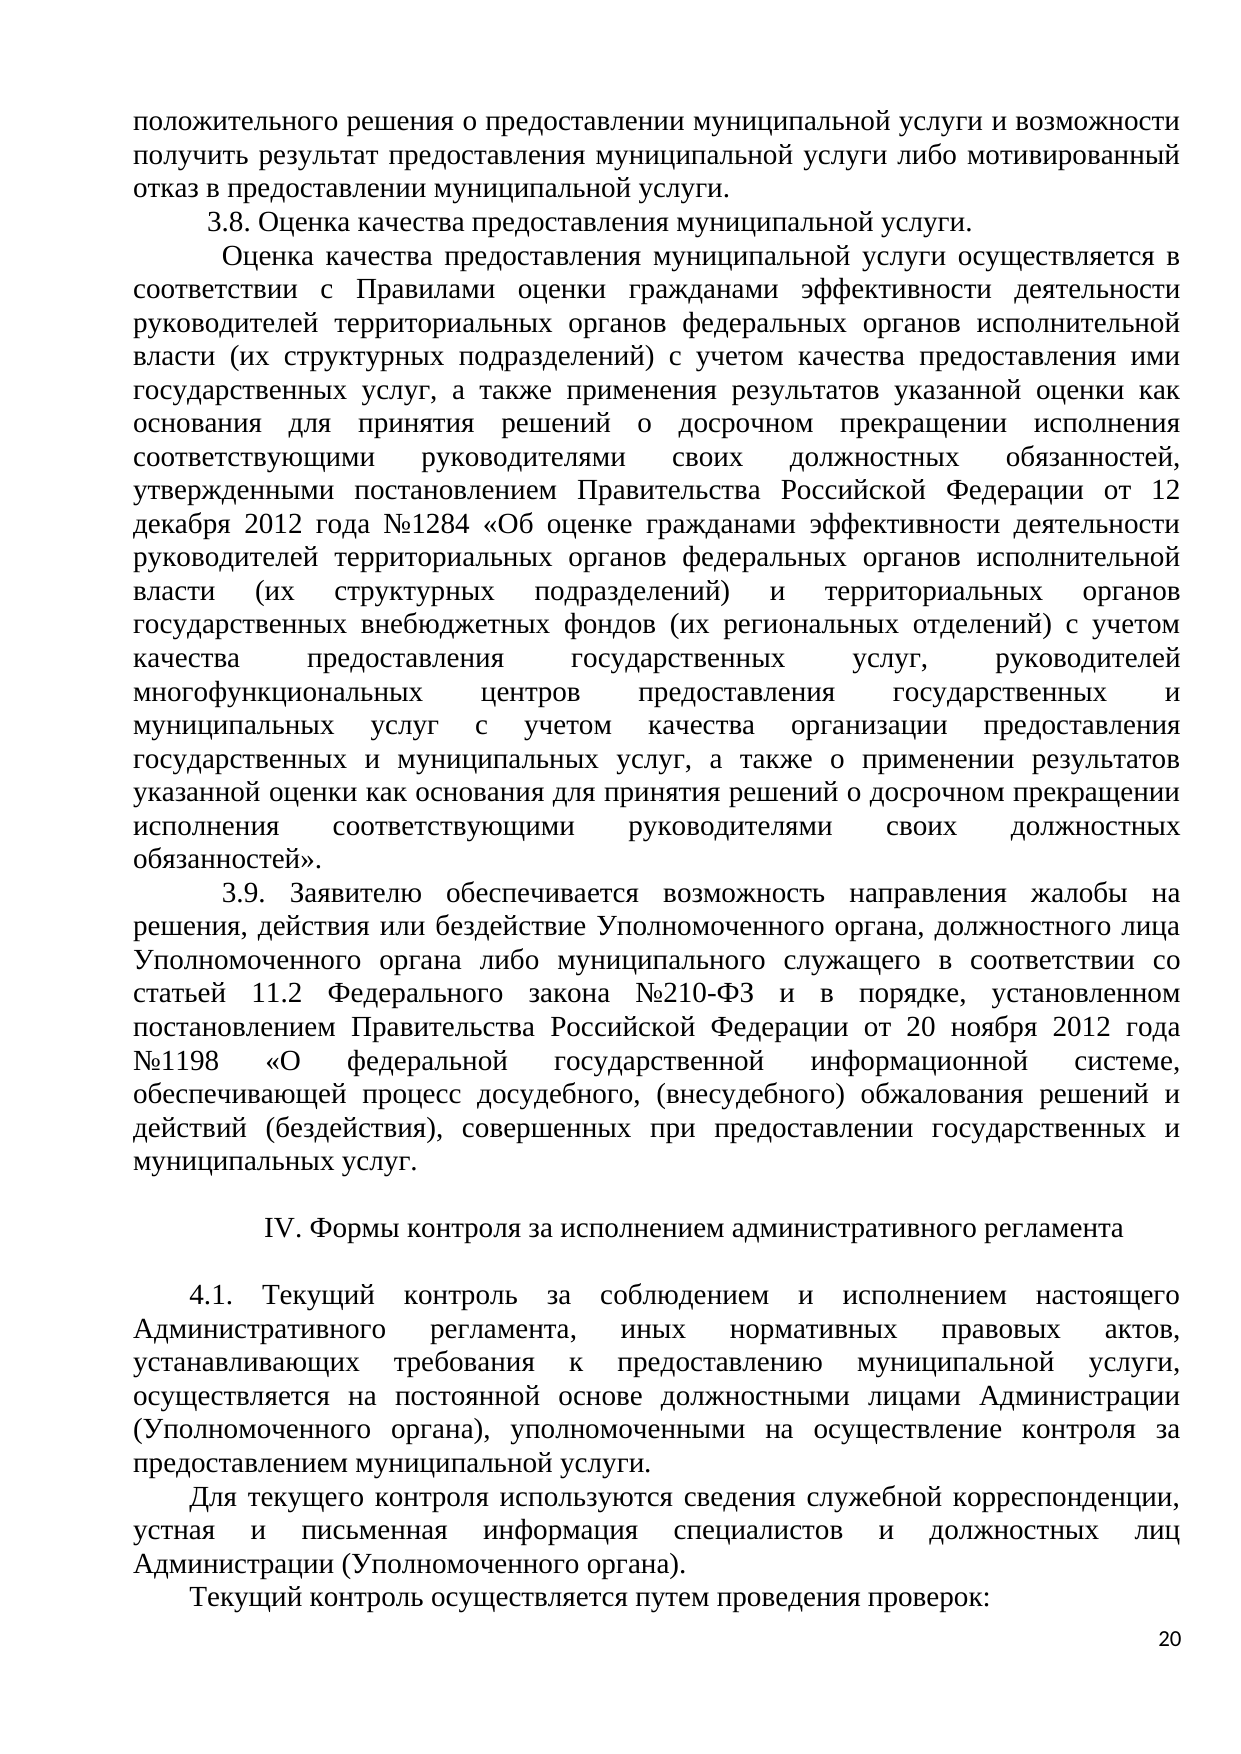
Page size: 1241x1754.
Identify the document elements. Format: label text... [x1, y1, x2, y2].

text IV. Формы контроля за исполнением административного регламента [133, 1210, 1181, 1244]
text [133, 103, 1181, 204]
text 3.9. Заявителю обеспечивается возможность направления жалобы на решения, действия или бездействие Уполномоченного органа, должностного лица Уполномоченного органа либо муниципального служащего в соответствии со статьей 11.2 Федерального закона №210-ФЗ и в порядке, установленном постановлением Правительства Российской Федерации от 20 ноября 2012 года №1198 «О федеральной государственной информационной системе, обеспечивающей процесс досудебного, (внесудебного) обжалования решений и действий (бездействия), совершенных при предоставлении государственных и муниципальных услуг. [133, 875, 1181, 1177]
text 4.1. Текущий контроль за соблюдением и исполнением настоящего Административного регламента, иных нормативных правовых актов, устанавливающих требования к предоставлению муниципальной услуги, осуществляется на постоянной основе должностными лицами Администрации (Уполномоченного органа), уполномоченными на осуществление контроля за предоставлением муниципальной услуги. [133, 1277, 1181, 1479]
text Для текущего контроля используются сведения служебной корреспонденции, устная и письменная информация специалистов и должностных лиц Администрации (Уполномоченного органа). [133, 1479, 1181, 1579]
text Текущий контроль осуществляется путем проведения проверок: [133, 1579, 1181, 1613]
text Оценка качества предоставления муниципальной услуги осуществляется в соответствии с Правилами оценки гражданами эффективности деятельности руководителей территориальных органов федеральных органов исполнительной власти (их структурных подразделений) с учетом качества предоставления ими государственных услуг, а также применения результатов указанной оценки как основания для принятия решений о досрочном прекращении исполнения соответствующими руководителями своих должностных обязанностей, утвержденными постановлением Правительства Российской Федерации от 12 декабря 2012 года №1284 «Об оценке гражданами эффективности деятельности руководителей территориальных органов федеральных органов исполнительной власти (их структурных подразделений) и территориальных органов государственных внебюджетных фондов (их региональных отделений) с учетом качества предоставления государственных услуг, руководителей многофункциональных центров предоставления государственных и муниципальных услуг с учетом качества организации предоставления государственных и муниципальных услуг, а также о применении результатов указанной оценки как основания для принятия решений о досрочном прекращении исполнения соответствующими руководителями своих должностных обязанностей». [133, 238, 1181, 875]
text 3.8. Оценка качества предоставления муниципальной услуги. [133, 204, 1181, 238]
